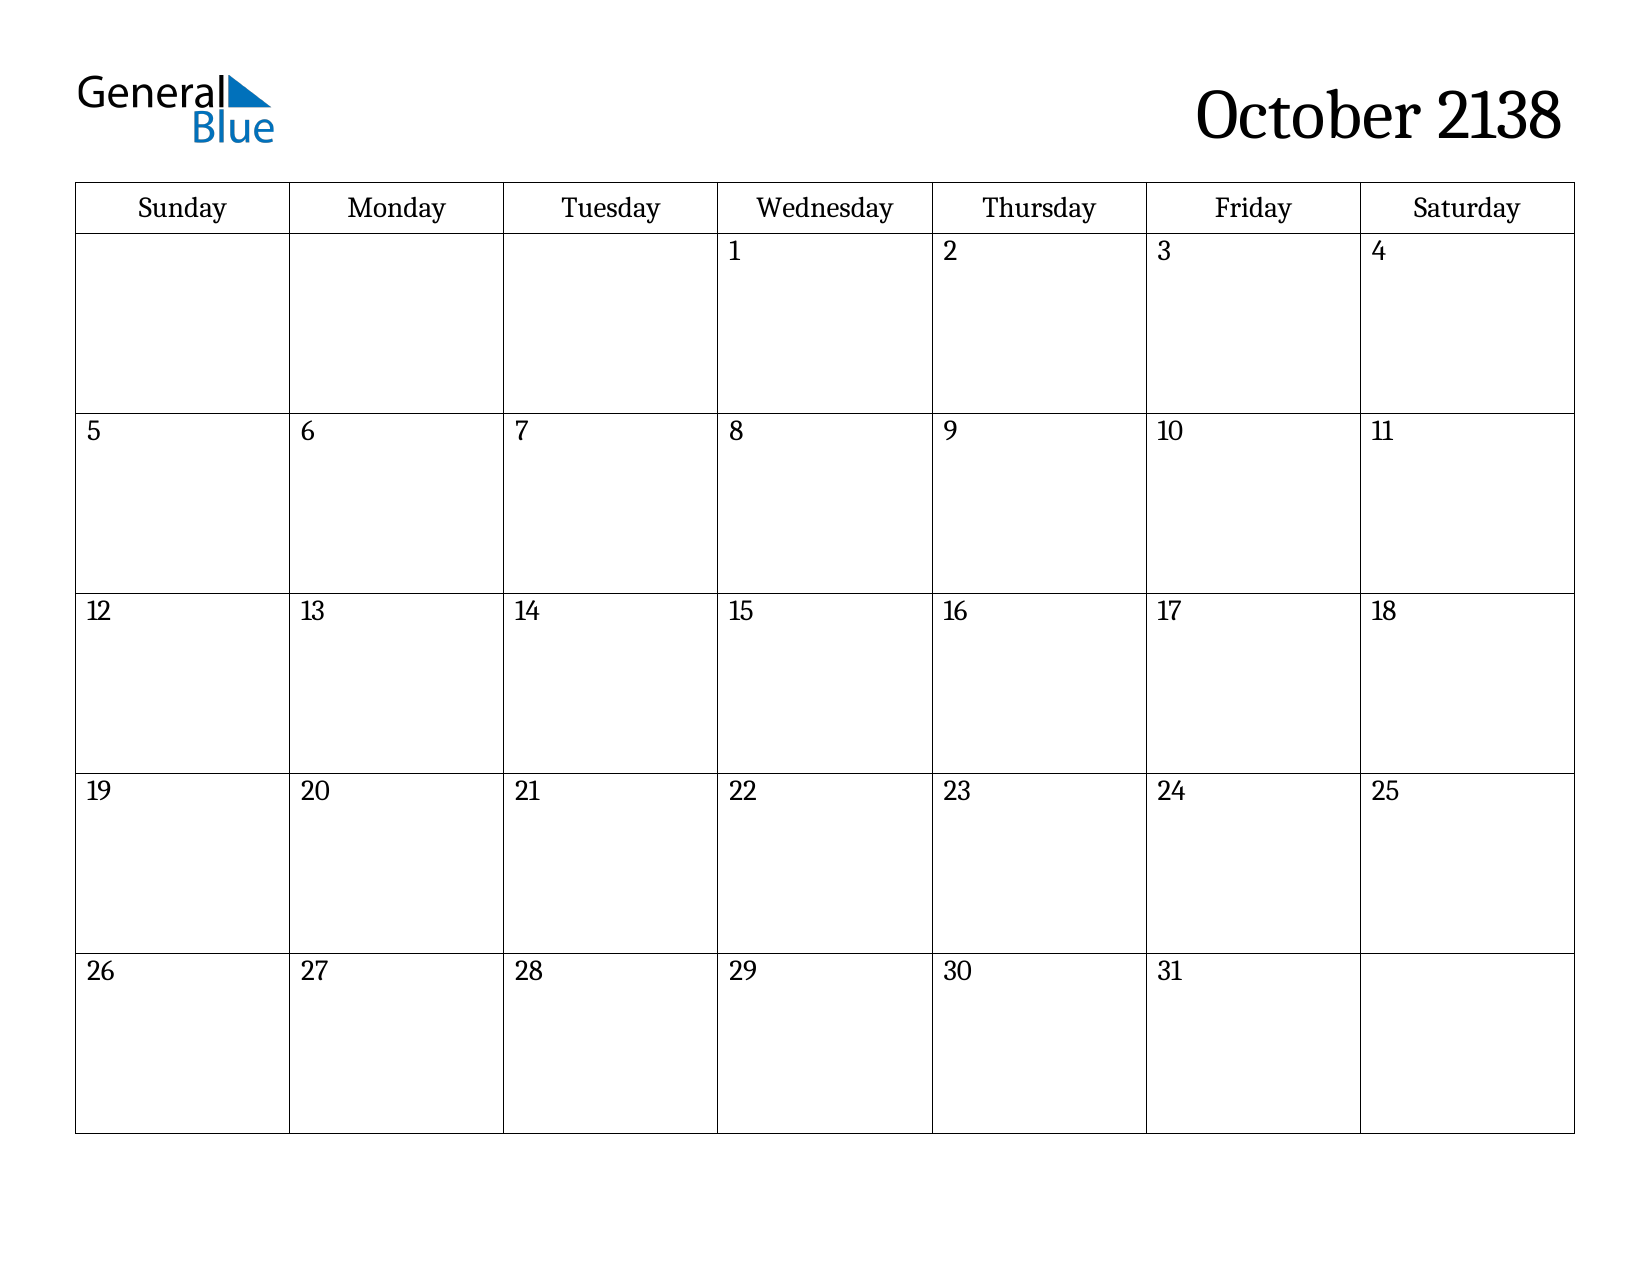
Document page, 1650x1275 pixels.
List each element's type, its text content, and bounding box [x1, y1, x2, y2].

table_cell 2 [933, 234, 1146, 267]
table_cell 26 [76, 954, 289, 987]
table_cell Monday [290, 183, 503, 233]
table_cell [76, 234, 289, 267]
table_cell 27 [290, 954, 503, 987]
table_cell 24 [1147, 774, 1360, 807]
table_cell 4 [1361, 234, 1574, 267]
table_cell [718, 627, 932, 773]
table_cell [718, 448, 932, 593]
table_cell 30 [933, 954, 1146, 987]
table_cell 14 [504, 594, 717, 627]
table_cell 3 [1147, 234, 1360, 267]
table_cell 18 [1361, 594, 1574, 627]
table_cell [933, 448, 1146, 593]
table_cell 28 [504, 954, 717, 987]
table_cell 20 [290, 774, 503, 807]
table_cell [504, 267, 717, 413]
table_cell [76, 448, 289, 593]
table_cell 8 [718, 414, 932, 447]
table_cell [718, 267, 932, 413]
table_cell 23 [933, 774, 1146, 807]
table_cell Tuesday [504, 183, 717, 233]
table_header October 2138 [504, 75, 1574, 182]
table_cell 6 [290, 414, 503, 447]
table_cell [1147, 627, 1360, 773]
table_cell [290, 627, 503, 773]
table_cell 13 [290, 594, 503, 627]
table_cell [1147, 267, 1360, 413]
table_cell 31 [1147, 954, 1360, 987]
table_cell [1147, 988, 1360, 1133]
table_cell [1147, 808, 1360, 953]
table_cell [933, 808, 1146, 953]
table_cell 12 [76, 594, 289, 627]
table_cell 9 [933, 414, 1146, 447]
table_cell [290, 448, 503, 593]
table_cell [504, 988, 717, 1133]
table_cell 10 [1147, 414, 1360, 447]
table_cell 21 [504, 774, 717, 807]
table_cell 1 [718, 234, 932, 267]
table_cell [718, 988, 932, 1133]
table_cell [933, 627, 1146, 773]
table_cell [1361, 448, 1574, 593]
table_cell 7 [504, 414, 717, 447]
table_cell Sunday [76, 183, 289, 233]
table_header [76, 75, 503, 182]
table_cell 25 [1361, 774, 1574, 807]
table_cell [1361, 808, 1574, 953]
table_cell [76, 267, 289, 413]
table_cell [504, 808, 717, 953]
table_cell Wednesday [718, 183, 932, 233]
table_cell [290, 988, 503, 1133]
table_cell Friday [1147, 183, 1360, 233]
table_cell [933, 988, 1146, 1133]
table_cell [504, 448, 717, 593]
table_cell [504, 234, 717, 267]
table_cell [1147, 448, 1360, 593]
table_cell 16 [933, 594, 1146, 627]
table_cell [1361, 267, 1574, 413]
picture [78, 75, 274, 143]
table_cell [76, 627, 289, 773]
table_cell [290, 234, 503, 267]
table_cell [933, 267, 1146, 413]
table_cell 15 [718, 594, 932, 627]
table_cell [1361, 954, 1574, 987]
table_cell [290, 808, 503, 953]
table_cell [718, 808, 932, 953]
table_cell [76, 808, 289, 953]
table_cell 5 [76, 414, 289, 447]
table_cell [76, 988, 289, 1133]
table_cell Saturday [1361, 183, 1574, 233]
table_cell 29 [718, 954, 932, 987]
table_cell [1361, 988, 1574, 1133]
table_cell [290, 267, 503, 413]
table_cell 11 [1361, 414, 1574, 447]
table_cell 19 [76, 774, 289, 807]
table_cell [504, 627, 717, 773]
table_cell 17 [1147, 594, 1360, 627]
table_cell [1361, 627, 1574, 773]
table_cell Thursday [933, 183, 1146, 233]
table_cell 22 [718, 774, 932, 807]
